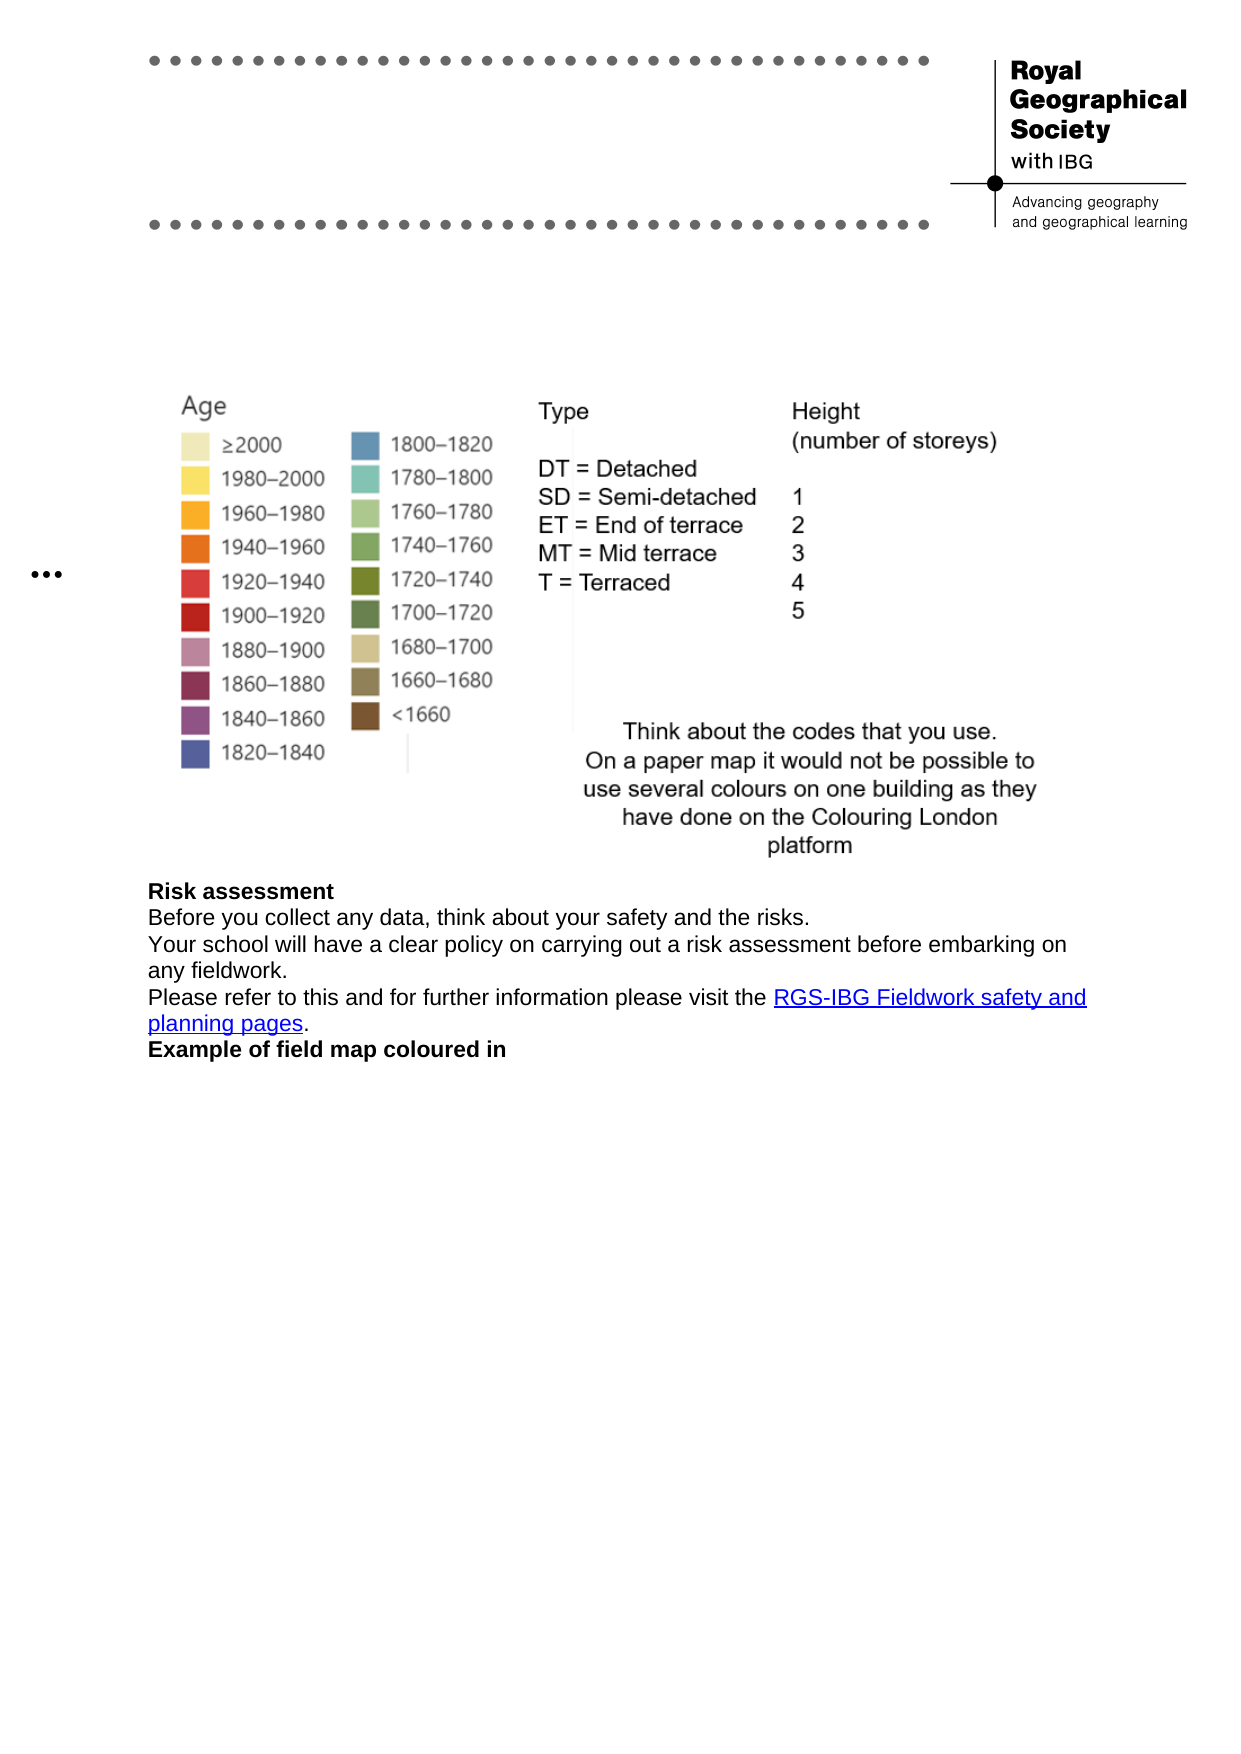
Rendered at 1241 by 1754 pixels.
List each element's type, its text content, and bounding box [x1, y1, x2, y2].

text Example of field map coloured in [148, 1036, 1092, 1062]
picture [28, 568, 64, 580]
picture [145, 215, 936, 232]
picture [147, 369, 1058, 878]
text Risk assessment [148, 878, 1092, 904]
picture [145, 51, 936, 68]
text Before you collect any data, think about your safety and the risks. [148, 904, 1092, 931]
text Your school will have a clear policy on carrying out a risk assessment before embarking on any fieldwork. [148, 931, 1092, 983]
picture [946, 54, 1190, 233]
text Please refer to this and for further information please visit the RGS-IBG Fieldwork safety and planning pages. [148, 983, 1092, 1036]
